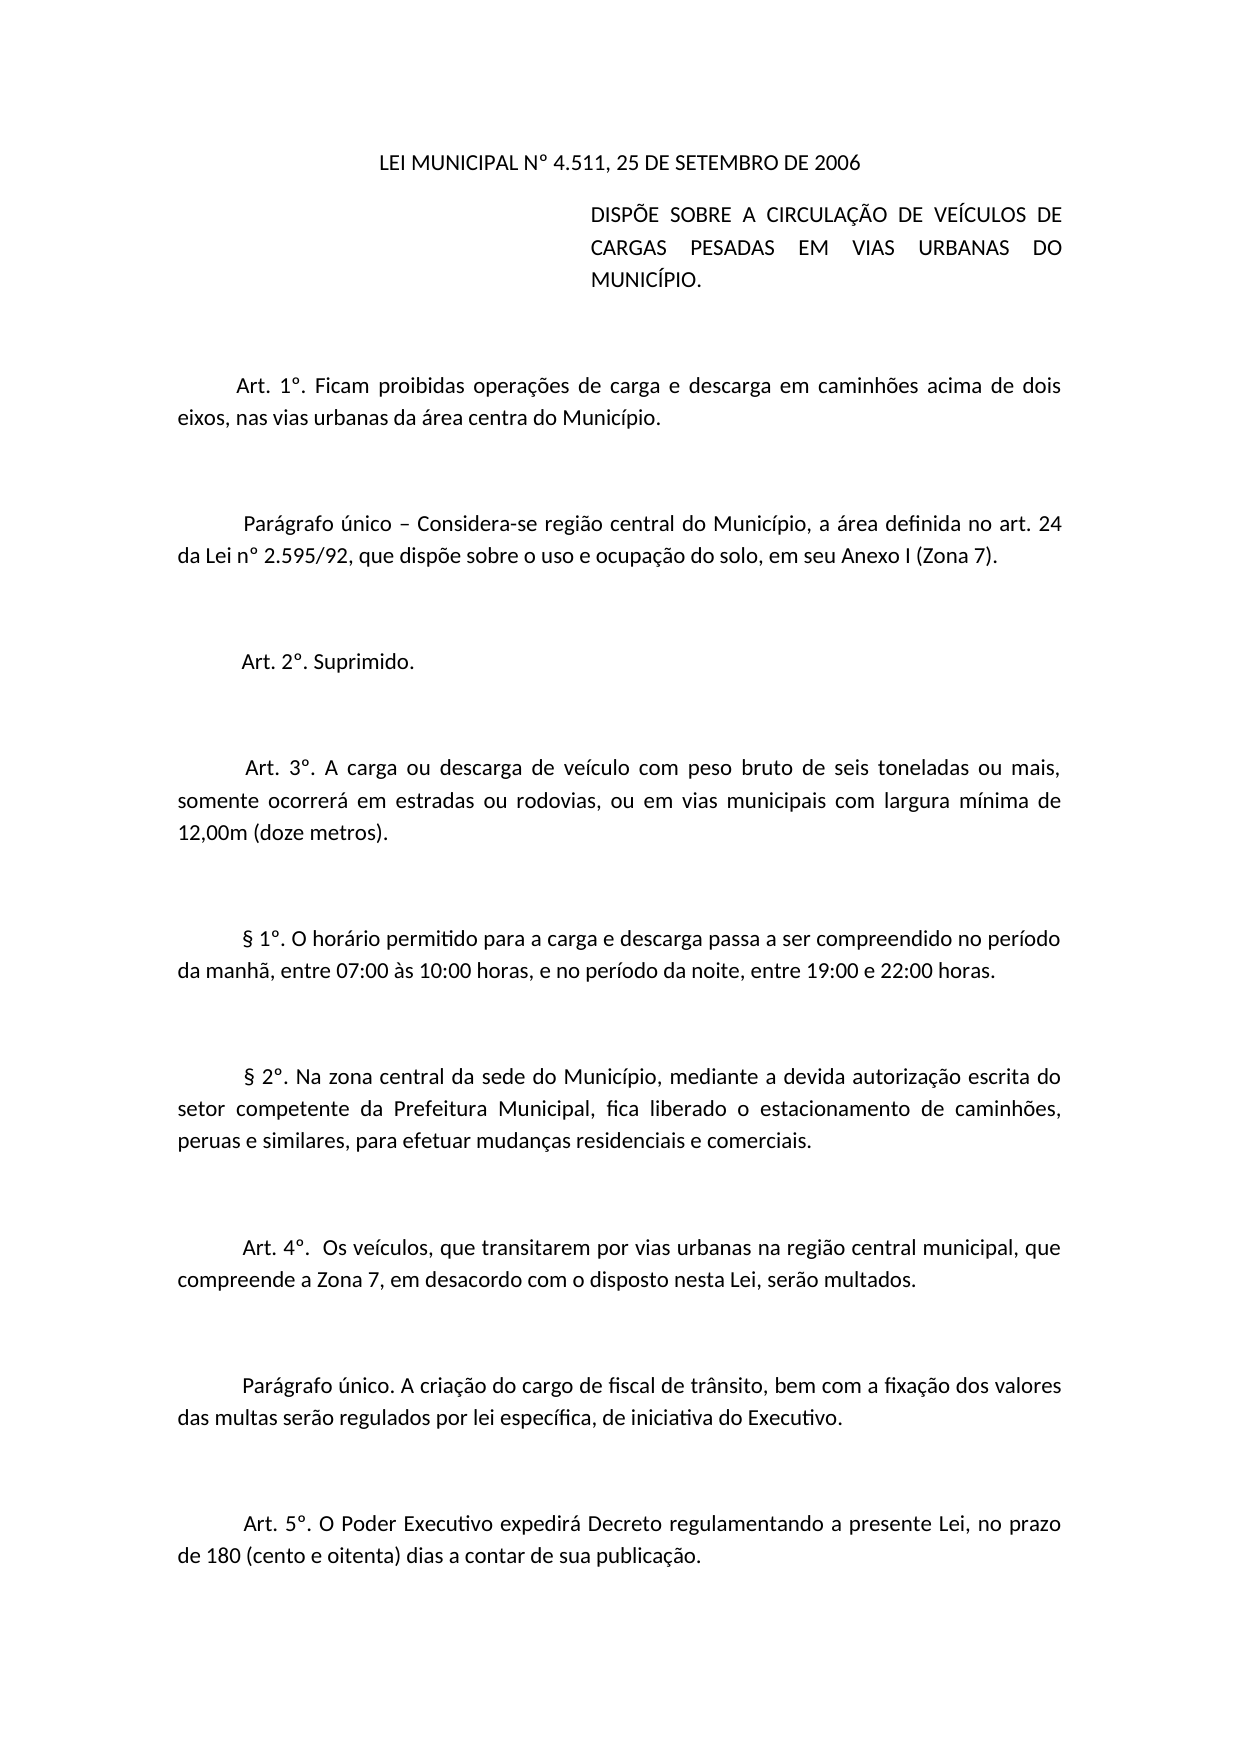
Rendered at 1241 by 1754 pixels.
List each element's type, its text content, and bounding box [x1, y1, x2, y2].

text Art. 2º. Suprimido. [177, 647, 1063, 676]
text Art. 4º. Os veículos, que transitarem por vias urbanas na região central municipal, que compreende a Zona 7, em desacordo com o disposto nesta Lei, serão multados. [177, 1233, 1063, 1293]
text DISPÕE SOBRE A CIRCULAÇÃO DE VEÍCULOS DE CARGAS PESADAS EM VIAS URBANAS DO MUNICÍPIO. [591, 201, 1063, 293]
text Art. 1º. Ficam proibidas operações de carga e descarga em caminhões acima de dois eixos, nas vias urbanas da área centra do Município. [177, 371, 1063, 431]
text Parágrafo único – Considera-se região central do Município, a área definida no art. 24 da Lei nº 2.595/92, que dispõe sobre o uso e ocupação do solo, em seu Anexo I (Zona 7). [177, 509, 1063, 569]
text § 2º. Na zona central da sede do Município, mediante a devida autorização escrita do setor competente da Prefeitura Municipal, fica liberado o estacionamento de caminhões, peruas e similares, para efetuar mudanças residenciais e comerciais. [177, 1062, 1063, 1154]
text Art. 3º. A carga ou descarga de veículo com peso bruto de seis toneladas ou mais, somente ocorrerá em estradas ou rodovias, ou em vias municipais com largura mínima de 12,00m (doze metros). [177, 753, 1063, 846]
text LEI MUNICIPAL Nº 4.511, 25 DE SETEMBRO DE 2006 [177, 148, 1063, 176]
text Parágrafo único. A criação do cargo de fiscal de trânsito, bem com a fixação dos valores das multas serão regulados por lei específica, de iniciativa do Executivo. [177, 1371, 1063, 1431]
text Art. 5º. O Poder Executivo expedirá Decreto regulamentando a presente Lei, no prazo de 180 (cento e oitenta) dias a contar de sua publicação. [177, 1509, 1063, 1569]
text § 1º. O horário permitido para a carga e descarga passa a ser compreendido no período da manhã, entre 07:00 às 10:00 horas, e no período da noite, entre 19:00 e 22:00 horas. [177, 924, 1063, 984]
